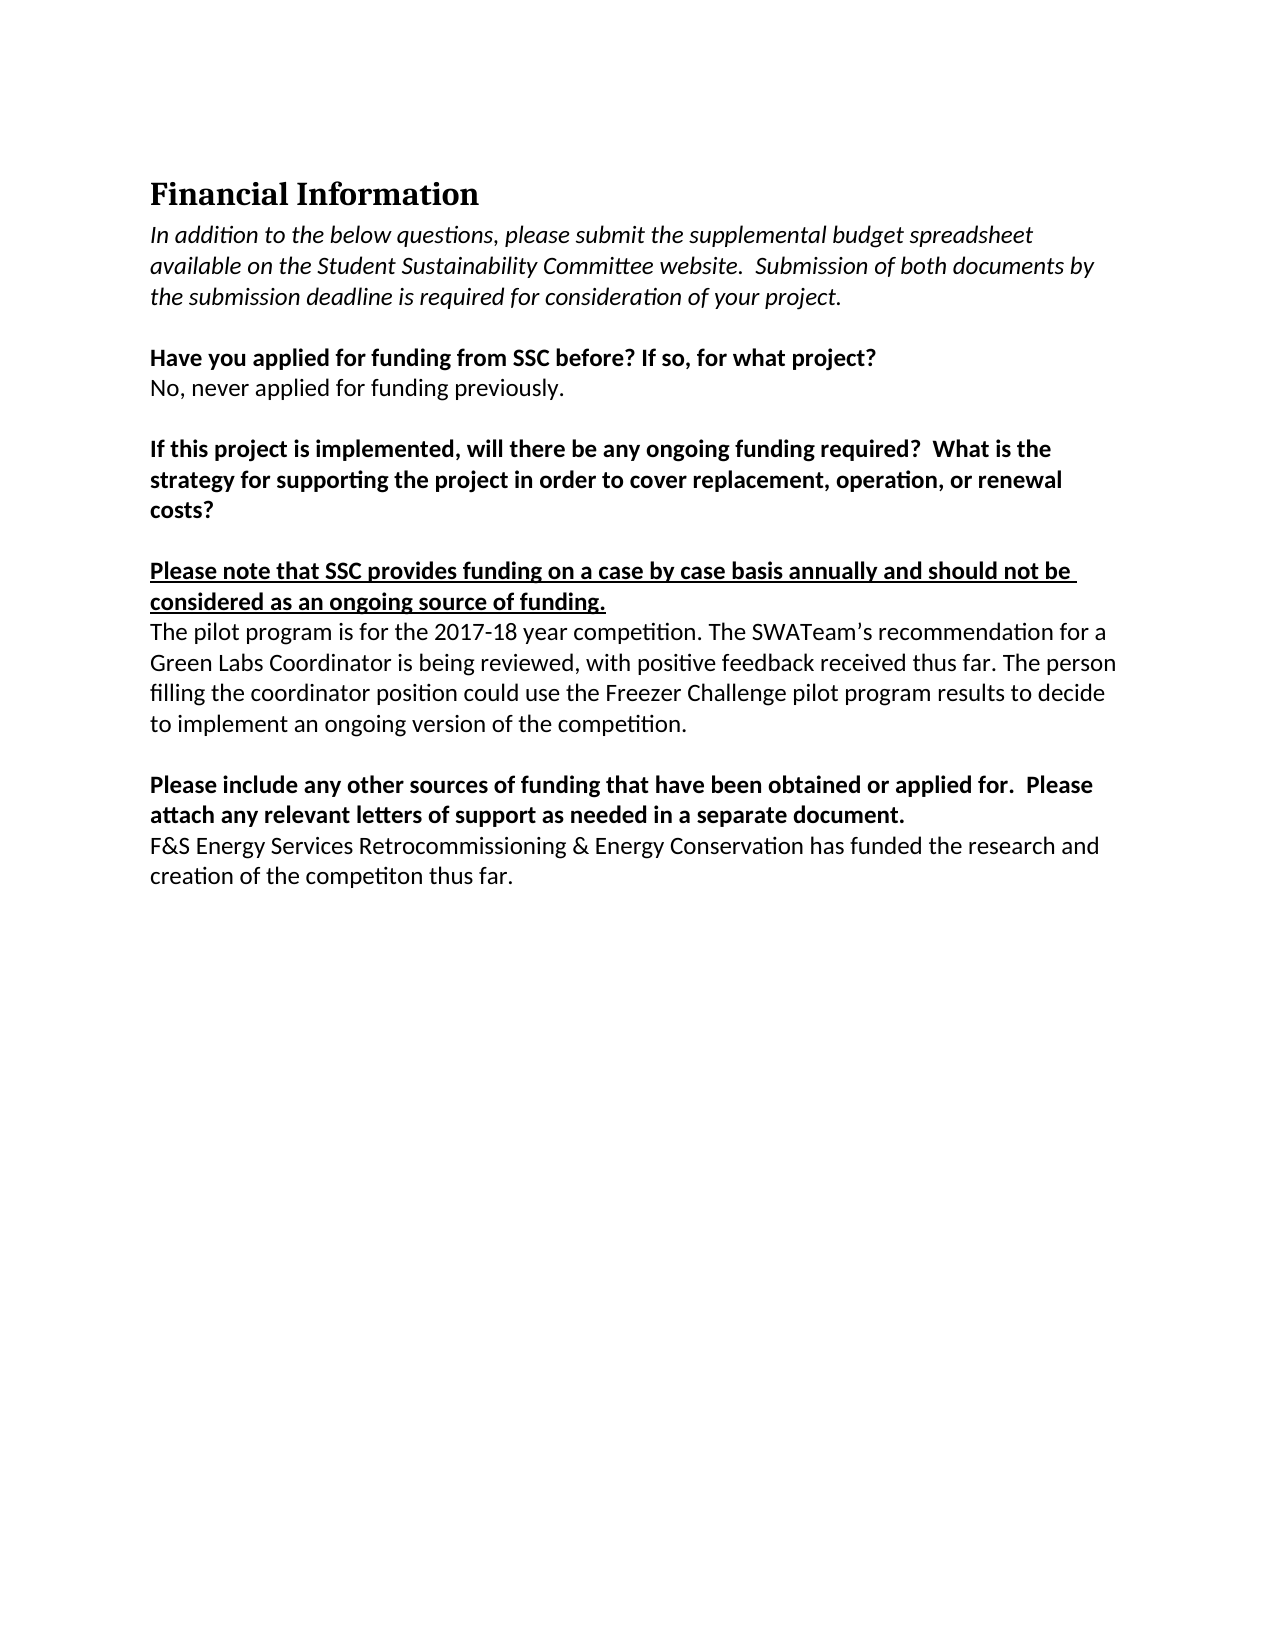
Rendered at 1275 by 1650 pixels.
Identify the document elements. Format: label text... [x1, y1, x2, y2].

text In addition to the below questions, please submit the supplemental budget spreadsheet available on the Student Sustainability Committee website. Submission of both documents by the submission deadline is required for consideration of your project. [150, 219, 1125, 311]
text Please include any other sources of funding that have been obtained or applied for. Please attach any relevant letters of support as needed in a separate document. [150, 769, 1125, 830]
text Have you applied for funding from SSC before? If so, for what project? [150, 342, 1125, 372]
subtitle Financial Information [150, 175, 1125, 213]
text If this project is implemented, will there be any ongoing funding required? What is the strategy for supporting the project in order to cover replacement, operation, or renewal costs? Please note that SSC provides funding on a case by case basis annually and should not be considered as an ongoing source of funding. [150, 433, 1125, 616]
